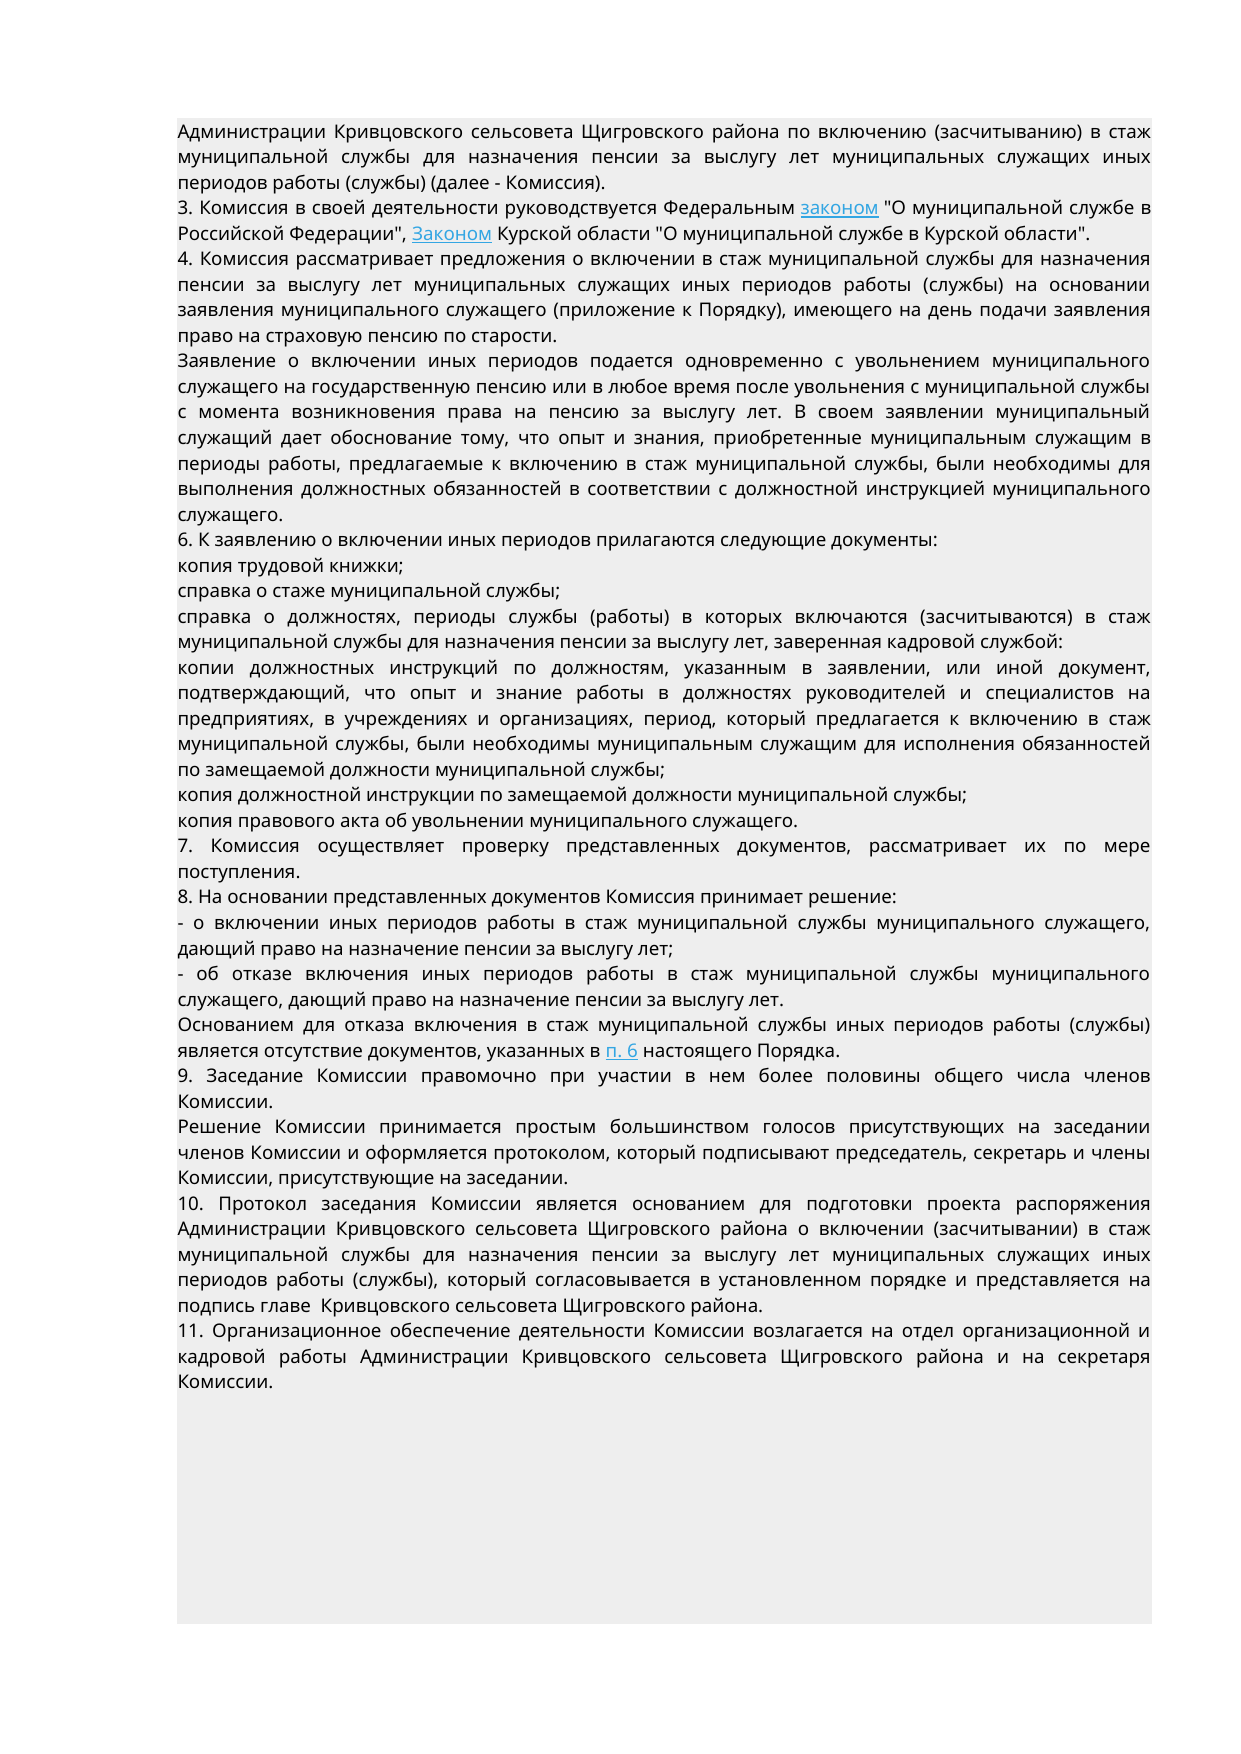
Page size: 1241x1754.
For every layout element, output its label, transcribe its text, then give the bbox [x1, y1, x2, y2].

text справка о должностях, периоды службы (работы) в которых включаются (засчитываются) в стаж муниципальной службы для назначения пенсии за выслугу лет, заверенная кадровой службой: [177, 603, 1152, 654]
text Заявление о включении иных периодов подается одновременно с увольнением муниципального служащего на государственную пенсию или в любое время после увольнения с муниципальной службы с момента возникновения права на пенсию за выслугу лет. В своем заявлении муниципальный служащий дает обоснование тому, что опыт и знания, приобретенные муниципальным служащим в периоды работы, предлагаемые к включению в стаж муниципальной службы, были необходимы для выполнения должностных обязанностей в соответствии с должностной инструкцией муниципального служащего. [177, 348, 1152, 526]
text копия должностной инструкции по замещаемой должности муниципальной службы; [177, 782, 1152, 807]
text - о включении иных периодов работы в стаж муниципальной службы муниципального служащего, дающий право на назначение пенсии за выслугу лет; [177, 909, 1152, 960]
text 7. Комиссия осуществляет проверку представленных документов, рассматривает их по мере поступления. [177, 833, 1152, 884]
text копия трудовой книжки; [177, 552, 1152, 577]
text Основанием для отказа включения в стаж муниципальной службы иных периодов работы (службы) является отсутствие документов, указанных в п. 6 настоящего Порядка. [177, 1011, 1152, 1062]
text 3. Комиссия в своей деятельности руководствуется Федеральным законом "О муниципальной службе в Российской Федерации", Законом Курской области "О муниципальной службе в Курской области". [177, 195, 1152, 246]
text 8. На основании представленных документов Комиссия принимает решение: [177, 884, 1152, 909]
text 4. Комиссия рассматривает предложения о включении в стаж муниципальной службы для назначения пенсии за выслугу лет муниципальных служащих иных периодов работы (службы) на основании заявления муниципального служащего (приложение к Порядку), имеющего на день подачи заявления право на страховую пенсию по старости. [177, 246, 1152, 348]
text 9. Заседание Комиссии правомочно при участии в нем более половины общего числа членов Комиссии. [177, 1062, 1152, 1113]
text копии должностных инструкций по должностям, указанным в заявлении, или иной документ, подтверждающий, что опыт и знание работы в должностях руководителей и специалистов на предприятиях, в учреждениях и организациях, период, который предлагается к включению в стаж муниципальной службы, были необходимы муниципальным служащим для исполнения обязанностей по замещаемой должности муниципальной службы; [177, 654, 1152, 782]
text справка о стаже муниципальной службы; [177, 577, 1152, 603]
text 6. К заявлению о включении иных периодов прилагаются следующие документы: [177, 526, 1152, 552]
text Решение Комиссии принимается простым большинством голосов присутствующих на заседании членов Комиссии и оформляется протоколом, который подписывают председатель, секретарь и члены Комиссии, присутствующие на заседании. [177, 1113, 1152, 1190]
text копия правового акта об увольнении муниципального служащего. [177, 807, 1152, 833]
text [177, 118, 1152, 195]
text - об отказе включения иных периодов работы в стаж муниципальной службы муниципального служащего, дающий право на назначение пенсии за выслугу лет. [177, 960, 1152, 1011]
text 11. Организационное обеспечение деятельности Комиссии возлагается на отдел организационной и кадровой работы Администрации Кривцовского сельсовета Щигровского района и на секретаря Комиссии. [177, 1318, 1152, 1394]
text 10. Протокол заседания Комиссии является основанием для подготовки проекта распоряжения Администрации Кривцовского сельсовета Щигровского района о включении (засчитывании) в стаж муниципальной службы для назначения пенсии за выслугу лет муниципальных служащих иных периодов работы (службы), который согласовывается в установленном порядке и представляется на подпись главе Кривцовского сельсовета Щигровского района. [177, 1190, 1152, 1318]
